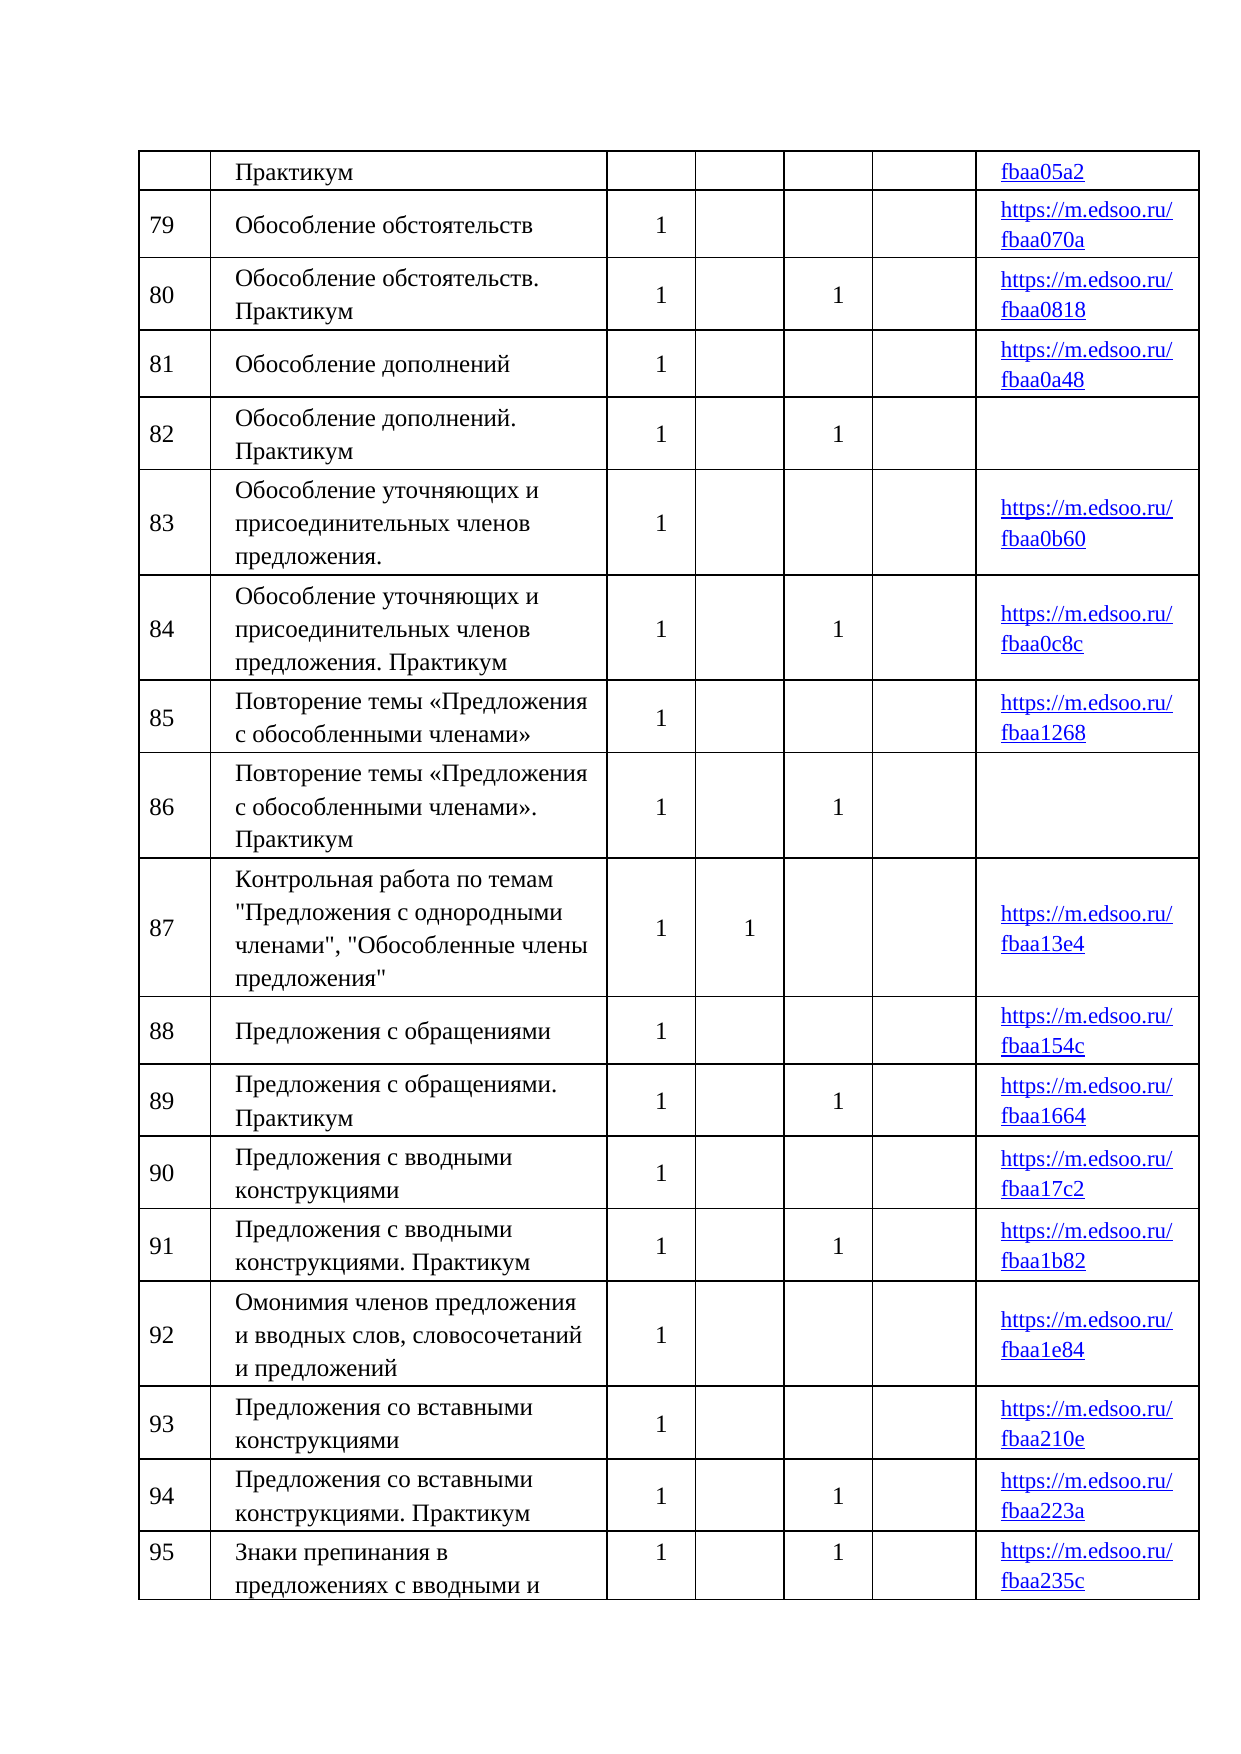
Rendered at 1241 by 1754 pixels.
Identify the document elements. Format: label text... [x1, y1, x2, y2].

table_cell 1 [785, 152, 872, 189]
table_cell 1 [608, 191, 695, 257]
table_cell 88 [140, 997, 210, 1063]
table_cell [211, 152, 606, 189]
table_cell [785, 470, 872, 574]
table_cell 1 [608, 1387, 695, 1458]
table_cell 81 [140, 331, 210, 396]
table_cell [977, 1532, 1198, 1599]
table_cell 80 [140, 258, 210, 329]
table_cell Обособление обстоятельств [211, 191, 606, 257]
table_cell Обособление уточняющих и присоединительных членов предложения. Практикум [211, 576, 606, 679]
table_cell https://m.edsoo.ru/fbaa13e4 [977, 859, 1198, 996]
table_cell https://m.edsoo.ru/fbaa0b60 [977, 470, 1198, 574]
table_cell [873, 1282, 975, 1385]
table_cell [873, 1065, 975, 1135]
table_cell 1 [608, 576, 695, 679]
table_cell 1 [608, 331, 695, 396]
table_cell [696, 1460, 783, 1530]
table_cell https://m.edsoo.ru/fbaa0a48 [977, 331, 1198, 396]
table_cell [696, 331, 783, 396]
table_cell 1 [608, 1460, 695, 1530]
table_cell [873, 859, 975, 996]
table_cell Предложения со вставными конструкциями [211, 1387, 606, 1458]
table_cell [696, 1065, 783, 1135]
table_cell [696, 1387, 783, 1458]
table_cell https://m.edsoo.ru/fbaa154c [977, 997, 1198, 1063]
table_cell 1 [785, 1532, 872, 1599]
table_cell 94 [140, 1460, 210, 1530]
table_cell https://m.edsoo.ru/fbaa1e84 [977, 1282, 1198, 1385]
table_cell [873, 470, 975, 574]
table_cell 86 [140, 753, 210, 857]
table_cell [873, 576, 975, 679]
table_cell [873, 1460, 975, 1530]
table_cell 1 [696, 859, 783, 996]
table_cell [873, 331, 975, 396]
table_cell 1 [785, 258, 872, 329]
table_cell https://m.edsoo.ru/fbaa0c8c [977, 576, 1198, 679]
table_cell [696, 191, 783, 257]
table_cell [785, 859, 872, 996]
table_cell 84 [140, 576, 210, 679]
table_cell [696, 258, 783, 329]
table_cell [785, 331, 872, 396]
table_cell [977, 398, 1198, 468]
table_cell https://m.edsoo.ru/fbaa1268 [977, 681, 1198, 752]
table_cell [785, 1137, 872, 1208]
table_cell [873, 681, 975, 752]
table_cell [785, 997, 872, 1063]
table_cell 1 [785, 1065, 872, 1135]
table_cell [785, 681, 872, 752]
table_cell 1 [608, 152, 695, 189]
table_cell [873, 398, 975, 468]
table_cell Контрольная работа по темам "Предложения с однородными членами", "Обособленные члены предложения" [211, 859, 606, 996]
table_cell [211, 1532, 606, 1599]
table_cell [873, 997, 975, 1063]
table_cell 89 [140, 1065, 210, 1135]
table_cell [977, 152, 1198, 189]
table_cell 82 [140, 398, 210, 468]
table_cell [696, 753, 783, 857]
table_cell [873, 1532, 975, 1599]
table_cell 92 [140, 1282, 210, 1385]
table_cell Предложения с вводными конструкциями. Практикум [211, 1209, 606, 1280]
table_cell https://m.edsoo.ru/fbaa1664 [977, 1065, 1198, 1135]
table_cell 1 [785, 576, 872, 679]
table_cell 1 [608, 753, 695, 857]
table_cell 1 [608, 1532, 695, 1599]
table_cell 1 [608, 997, 695, 1063]
table_cell 1 [785, 1209, 872, 1280]
table_cell Омонимия членов предложения и вводных слов, словосочетаний и предложений [211, 1282, 606, 1385]
table_cell https://m.edsoo.ru/fbaa223a [977, 1460, 1198, 1530]
table_cell [696, 1532, 783, 1599]
table_cell 1 [785, 398, 872, 468]
table_cell 1 [608, 398, 695, 468]
table_cell 79 [140, 191, 210, 257]
table_cell Предложения с обращениями. Практикум [211, 1065, 606, 1135]
table_cell https://m.edsoo.ru/fbaa210e [977, 1387, 1198, 1458]
table_cell Повторение темы «Предложения с обособленными членами» [211, 681, 606, 752]
table_cell [696, 398, 783, 468]
table_cell [785, 1282, 872, 1385]
table_cell 93 [140, 1387, 210, 1458]
table_cell Предложения с вводными конструкциями [211, 1137, 606, 1208]
table_cell [696, 1209, 783, 1280]
table_cell 91 [140, 1209, 210, 1280]
table_cell [873, 1209, 975, 1280]
table_cell 1 [608, 258, 695, 329]
table_cell 1 [608, 1209, 695, 1280]
table_cell 1 [785, 753, 872, 857]
table_cell [873, 152, 975, 189]
table_cell 1 [608, 1282, 695, 1385]
table_cell [696, 470, 783, 574]
table_cell 90 [140, 1137, 210, 1208]
table_cell 1 [608, 1065, 695, 1135]
table_cell https://m.edsoo.ru/fbaa0818 [977, 258, 1198, 329]
table_cell 1 [608, 1137, 695, 1208]
table_cell [785, 1387, 872, 1458]
table_cell 1 [608, 681, 695, 752]
table_cell 83 [140, 470, 210, 574]
table_cell Обособление обстоятельств. Практикум [211, 258, 606, 329]
table_cell Предложения с обращениями [211, 997, 606, 1063]
table_cell [873, 1387, 975, 1458]
table_cell https://m.edsoo.ru/fbaa070a [977, 191, 1198, 257]
table_cell 1 [608, 470, 695, 574]
table_cell 78 [140, 152, 210, 189]
table_cell 87 [140, 859, 210, 996]
table_cell Обособление уточняющих и присоединительных членов предложения. [211, 470, 606, 574]
table_cell [873, 1137, 975, 1208]
table_cell [873, 258, 975, 329]
table_cell 1 [608, 859, 695, 996]
table_cell 1 [785, 1460, 872, 1530]
table_cell Повторение темы «Предложения с обособленными членами». Практикум [211, 753, 606, 857]
table_cell [873, 753, 975, 857]
table_cell [873, 191, 975, 257]
table_cell [696, 681, 783, 752]
table_cell https://m.edsoo.ru/fbaa1b82 [977, 1209, 1198, 1280]
table_cell [977, 753, 1198, 857]
table_cell [696, 1137, 783, 1208]
table_cell Обособление дополнений [211, 331, 606, 396]
table_cell https://m.edsoo.ru/fbaa17c2 [977, 1137, 1198, 1208]
table_cell [696, 997, 783, 1063]
table_cell [696, 1282, 783, 1385]
table_cell 95 [140, 1532, 210, 1599]
table_cell Предложения со вставными конструкциями. Практикум [211, 1460, 606, 1530]
table_cell [696, 576, 783, 679]
table_cell [785, 191, 872, 257]
table_cell [696, 152, 783, 189]
table_cell 85 [140, 681, 210, 752]
table_cell Обособление дополнений. Практикум [211, 398, 606, 468]
